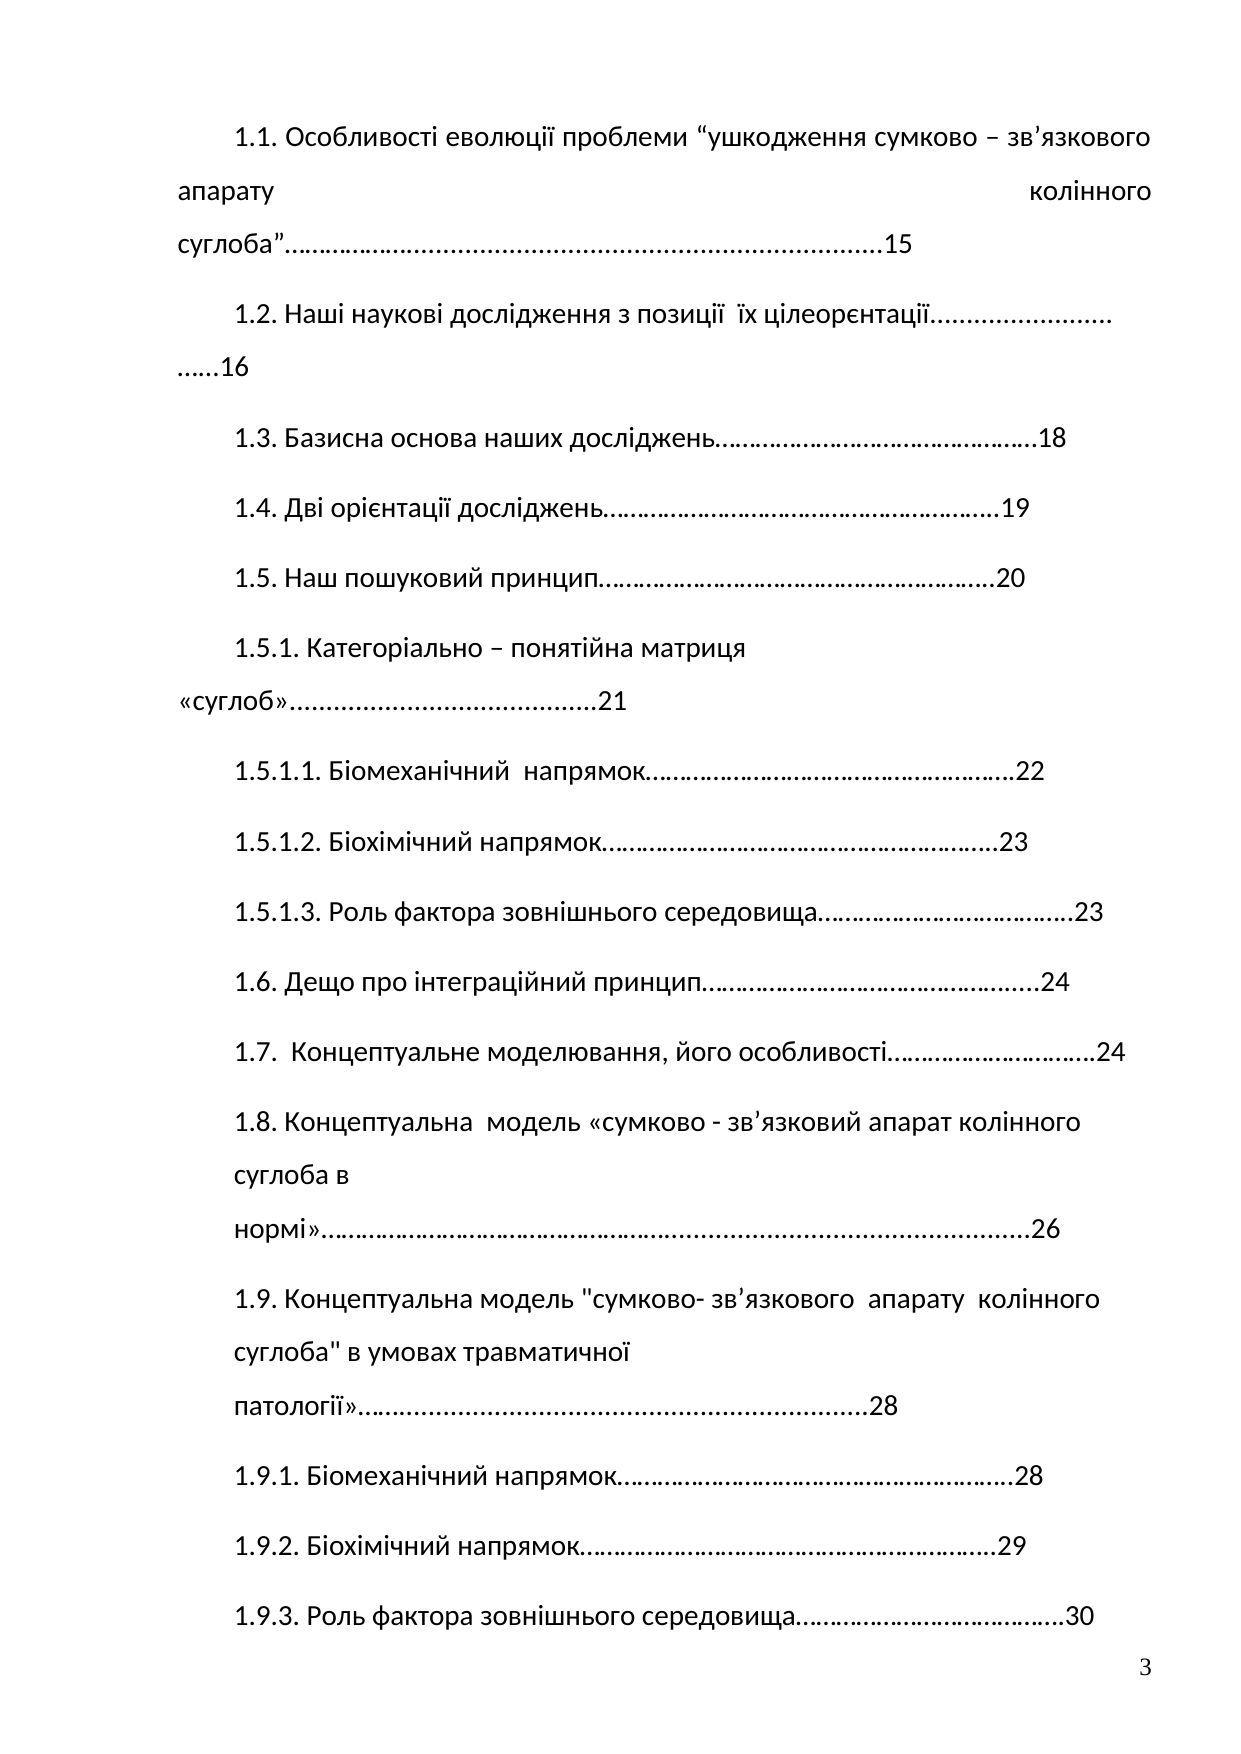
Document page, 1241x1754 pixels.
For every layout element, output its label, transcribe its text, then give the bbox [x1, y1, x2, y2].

text 1.5.1.2. Біохімічний напрямок…………………………………………………..23 [233, 823, 1152, 858]
text 1.1. Особливості еволюції проблеми “ушкодження сумково – зв’язкового апарату колінного суглоба”……………….................................................................15 [177, 118, 1152, 261]
text 1.9.3. Роль фактора зовнішнього середовища………………………………….30 [177, 1597, 1152, 1633]
text 1.4. Дві орієнтації досліджень…………………………………………………..19 [177, 489, 1152, 524]
text 1.6. Дещо про інтеграційний принцип……………………………………….....24 [233, 963, 1152, 998]
text 1.5.1.1. Біомеханічний напрямок……………………………………………….22 [233, 752, 1152, 788]
text 1.9.2. Біохімічний напрямок……………………………………………………..29 [233, 1527, 1152, 1563]
text 1.5.1.3. Роль фактора зовнішнього середовища………………………………..23 [233, 893, 1152, 928]
text 1.5. Наш пошуковий принцип…………………………………………………..20 [177, 559, 1152, 594]
text 1.2. Наші наукові дослідження з позиції їх цілеорєнтації.........................…...16 [177, 295, 1152, 384]
text 1.3. Базисна основа наших досліджень…………………………………………18 [177, 419, 1152, 454]
text 1.9.1. Біомеханічний напрямок…………………………………………………..28 [233, 1457, 1152, 1493]
text 1.5.1. Категоріально – понятійна матриця «суглоб»..........................................21 [177, 629, 1152, 718]
text 1.7. Концептуальне моделювання, його особливості………………………….24 [233, 1033, 1152, 1068]
text 1.8. Концептуальна модель «сумково - зв’язковий апарат колінного суглоба в нормі»……………………………………………..................................................26 [233, 1103, 1152, 1246]
text 1.9. Концептуальна модель "сумково- зв’язкового апарату колінного суглоба" в умовах травматичної патології»……................................................................28 [233, 1280, 1152, 1422]
